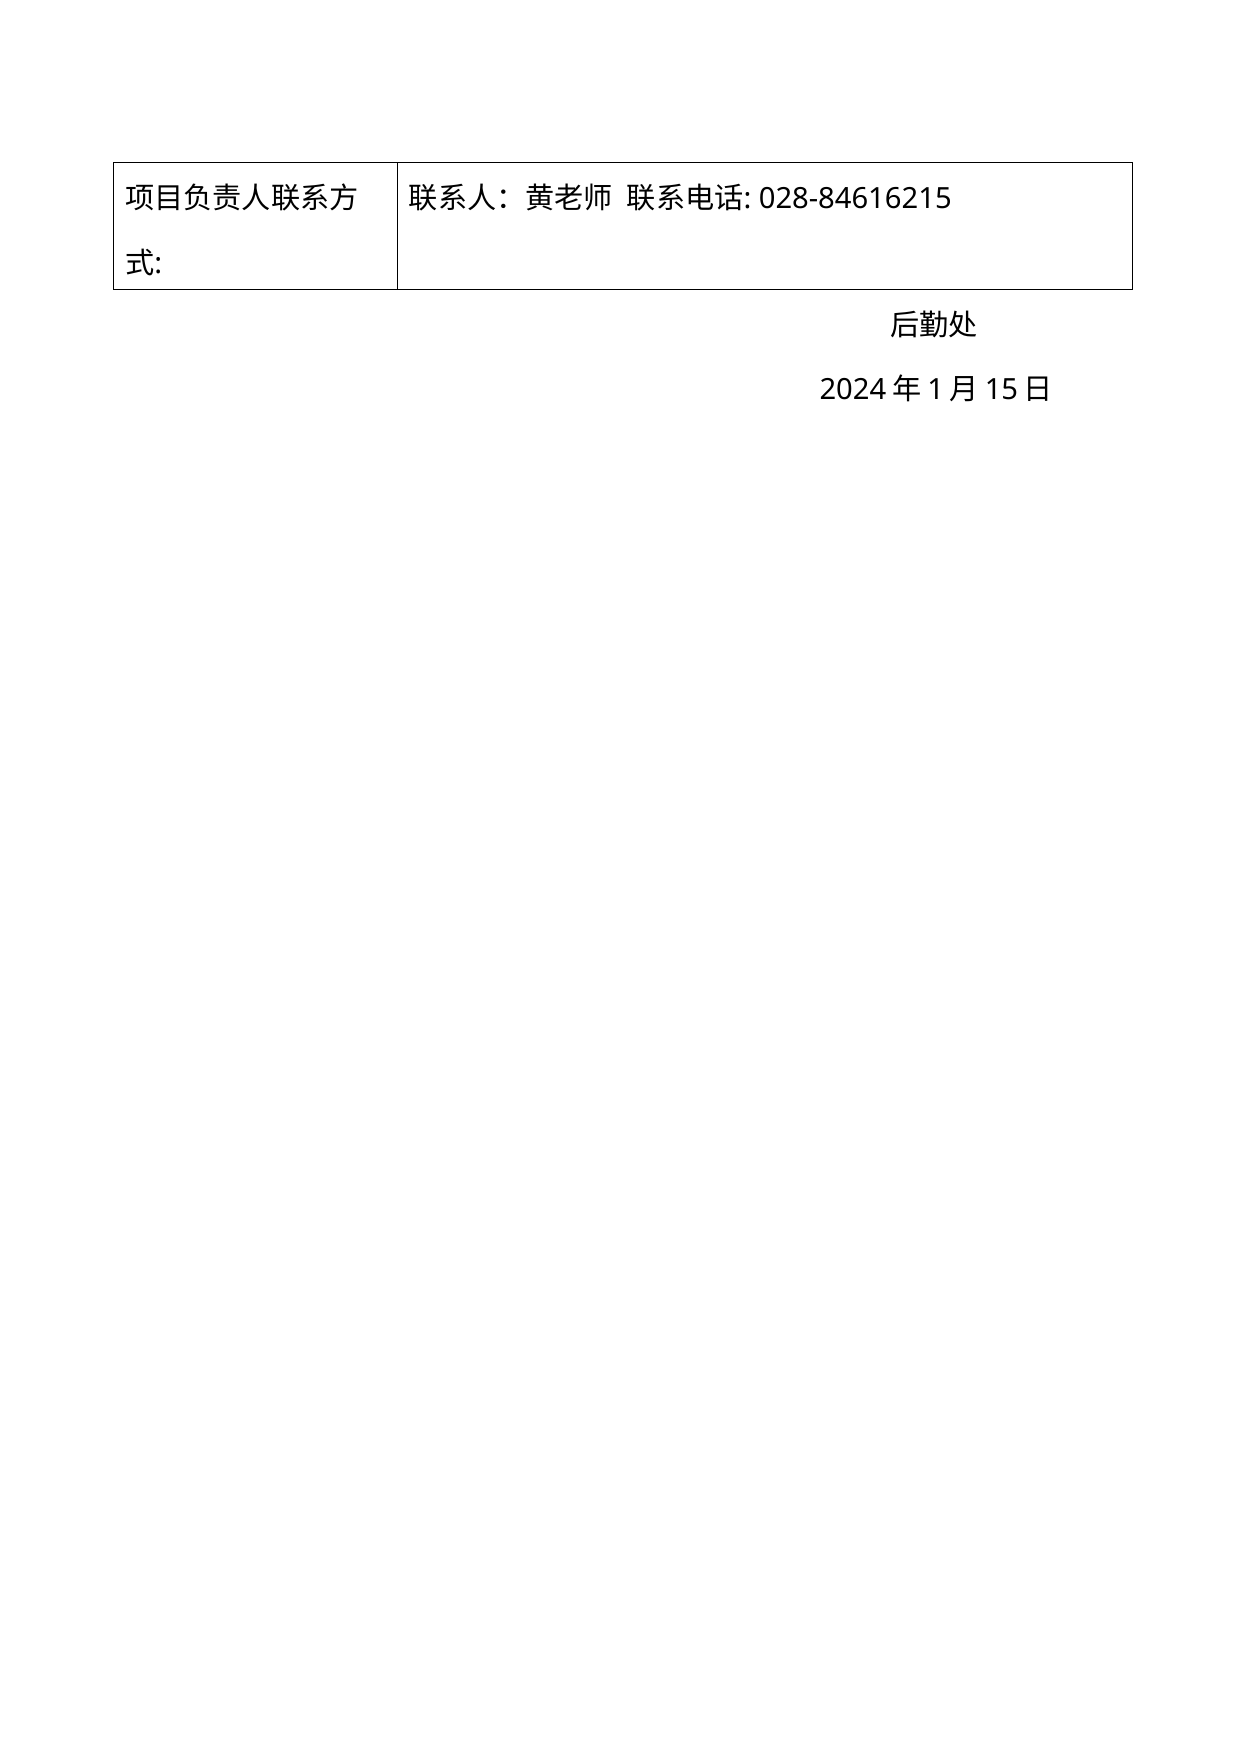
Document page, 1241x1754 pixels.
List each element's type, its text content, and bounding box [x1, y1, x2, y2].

text 后勤处 [187, 290, 978, 355]
table_cell 联系人：黄老师 联系电话: 028-84616215 [398, 163, 1132, 289]
text 2024年1月15日 [187, 355, 1053, 420]
table_cell 项目负责人联系方式: [114, 163, 397, 289]
